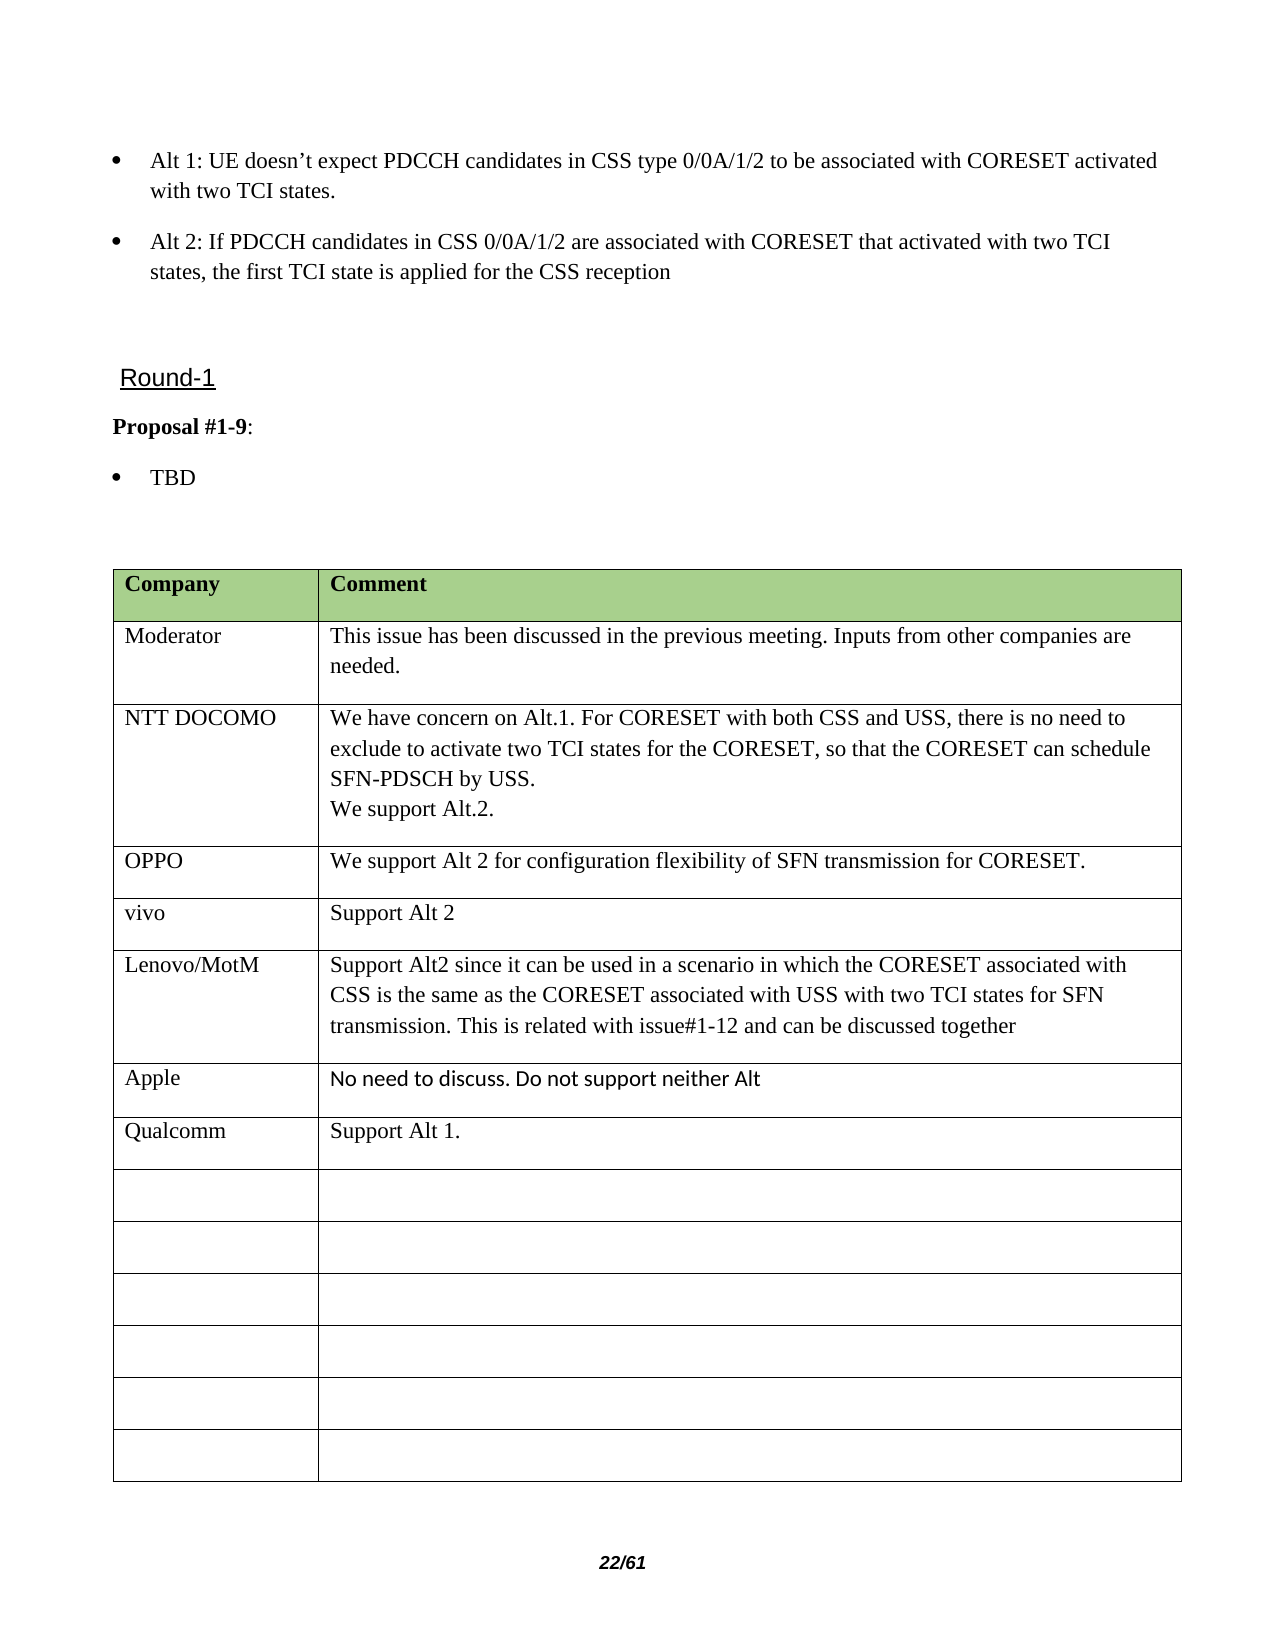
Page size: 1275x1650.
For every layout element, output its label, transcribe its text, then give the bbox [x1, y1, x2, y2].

subtitle Round-1 [112, 363, 1172, 392]
table_cell [114, 1274, 318, 1325]
table_cell Apple [114, 1064, 318, 1117]
table_cell [114, 1430, 318, 1481]
text Proposal #1-9: [112, 413, 1172, 439]
table_cell Moderator [114, 622, 318, 703]
table_cell This issue has been discussed in the previous meeting. Inputs from other companies are needed. [319, 622, 1181, 703]
list Alt 2: If PDCCH candidates in CSS 0/0A/1/2 are associated with CORESET that activated with two TCI states, the first TCI state is applied for the CSS reception [112, 228, 1172, 285]
table_cell [319, 1170, 1181, 1221]
table_cell No need to discuss. Do not support neither Alt [319, 1064, 1181, 1117]
table_cell NTT DOCOMO [114, 705, 318, 846]
table_cell [319, 1430, 1181, 1481]
table_cell Support Alt2 since it can be used in a scenario in which the CORESET associated with CSS is the same as the CORESET associated with USS with two TCI states for SFN transmission. This is related with issue#1-12 and can be discussed together [319, 951, 1181, 1063]
table_cell [319, 1222, 1181, 1273]
table_cell Qualcomm [114, 1118, 318, 1169]
table_cell vivo [114, 899, 318, 950]
table_cell [114, 1222, 318, 1273]
table_header Company [114, 570, 318, 621]
table_header Comment [319, 570, 1181, 621]
list TBD [112, 464, 1172, 491]
table_cell Support Alt 1. [319, 1118, 1181, 1169]
list Alt 1: UE doesn’t expect PDCCH candidates in CSS type 0/0A/1/2 to be associated with CORESET activated with two TCI states. [112, 147, 1172, 203]
table_cell [319, 1378, 1181, 1429]
table_cell Lenovo/MotM [114, 951, 318, 1063]
table_cell We support Alt 2 for configuration flexibility of SFN transmission for CORESET. [319, 847, 1181, 898]
table_cell [114, 1378, 318, 1429]
table_cell OPPO [114, 847, 318, 898]
table_cell Support Alt 2 [319, 899, 1181, 950]
table_cell [114, 1170, 318, 1221]
table_cell [319, 1274, 1181, 1325]
table_cell [114, 1326, 318, 1377]
table_cell We have concern on Alt.1. For CORESET with both CSS and USS, there is no need to exclude to activate two TCI states for the CORESET, so that the CORESET can schedule SFN-PDSCH by USS. We support Alt.2. [319, 705, 1181, 846]
table_cell [319, 1326, 1181, 1377]
